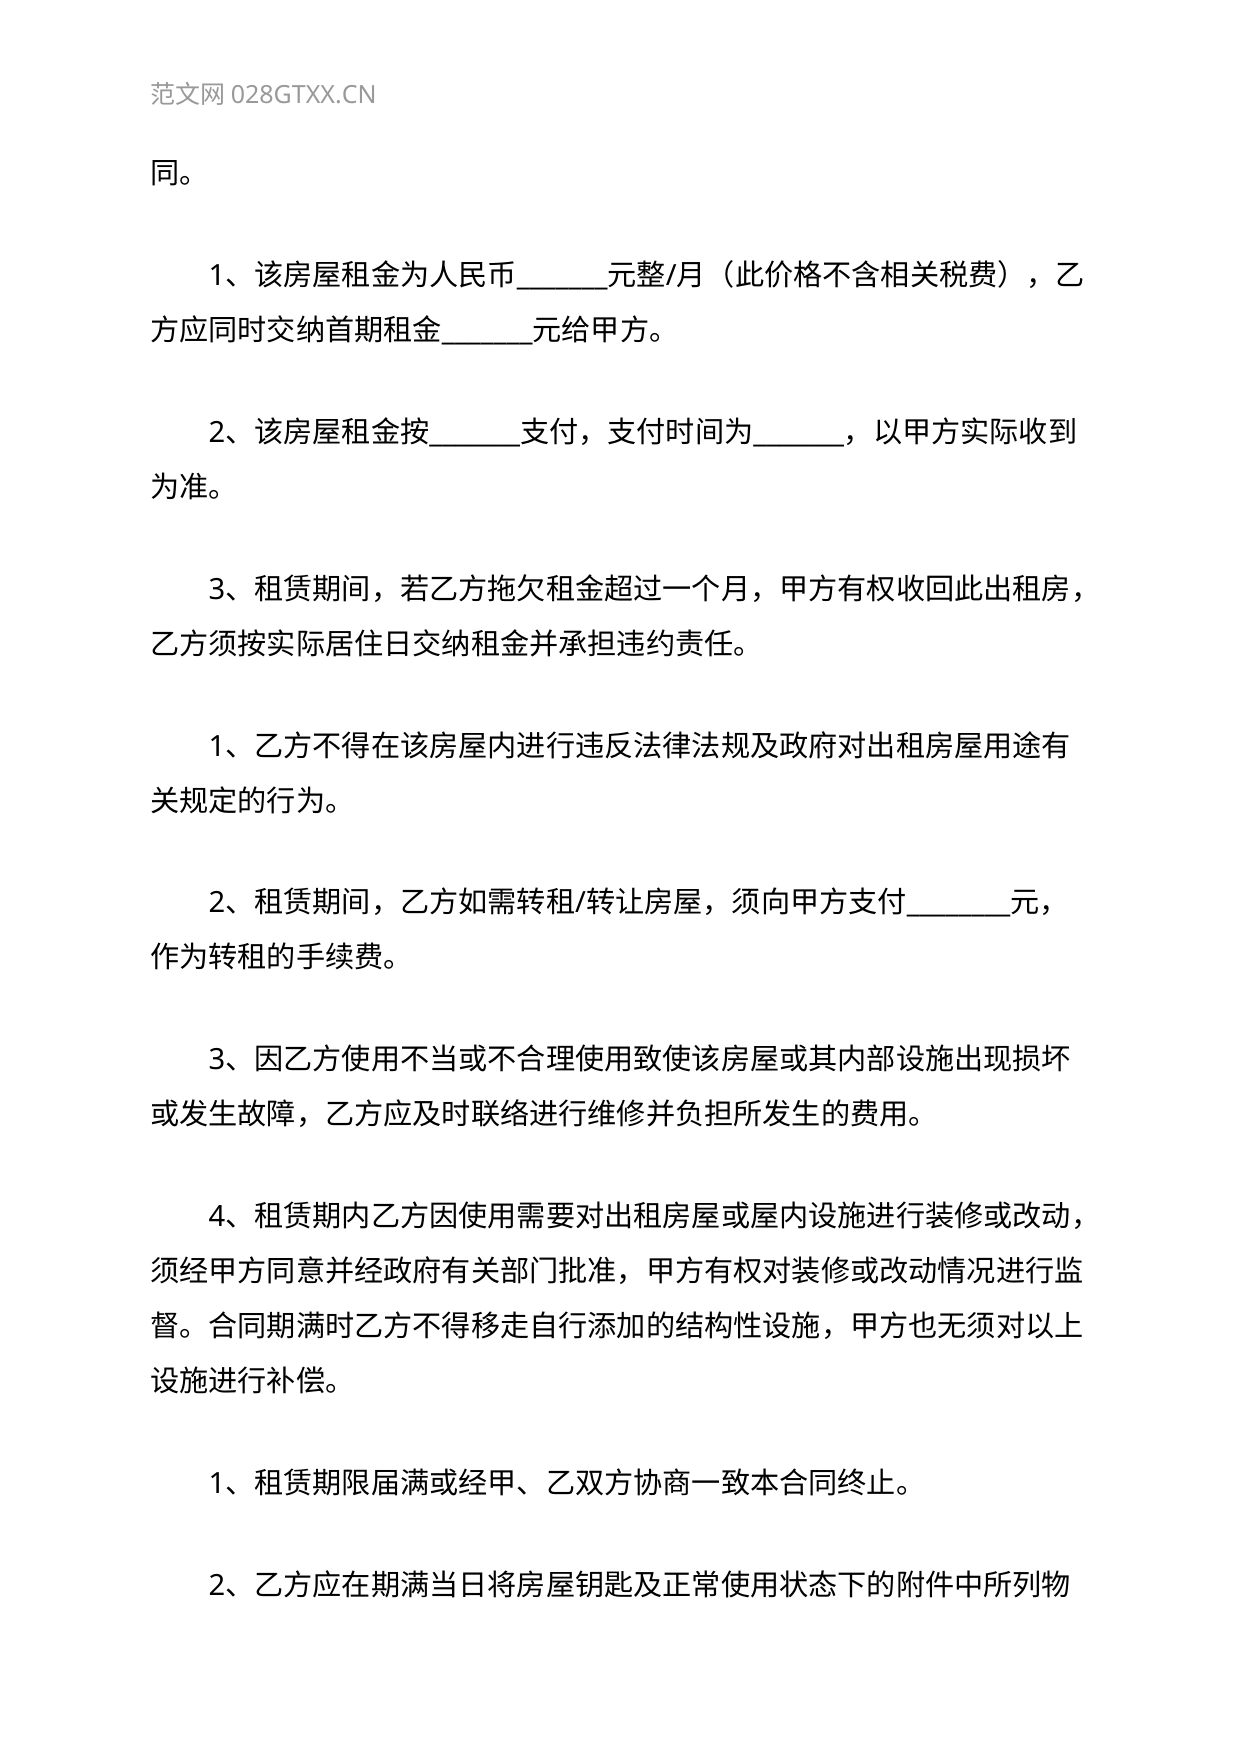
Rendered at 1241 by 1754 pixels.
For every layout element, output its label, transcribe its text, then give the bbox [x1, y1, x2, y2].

text 3、租赁期间，若乙方拖欠租金超过一个月，甲方有权收回此出租房，乙方须按实际居住日交纳租金并承担违约责任。 [150, 566, 1090, 663]
text 2、租赁期间，乙方如需转租/转让房屋，须向甲方支付________元，作为转租的手续费。 [150, 879, 1090, 976]
text 3、因乙方使用不当或不合理使用致使该房屋或其内部设施出现损坏或发生故障，乙方应及时联络进行维修并负担所发生的费用。 [150, 1036, 1090, 1133]
text 1、该房屋租金为人民币_______元整/月（此价格不含相关税费），乙方应同时交纳首期租金_______元给甲方。 [150, 252, 1090, 349]
text 2、该房屋租金按_______支付，支付时间为_______，以甲方实际收到为准。 [150, 409, 1090, 506]
text 1、租赁期限届满或经甲、乙双方协商一致本合同终止。 [150, 1459, 1090, 1502]
text 4、租赁期内乙方因使用需要对出租房屋或屋内设施进行装修或改动，须经甲方同意并经政府有关部门批准，甲方有权对装修或改动情况进行监督。合同期满时乙方不得移走自行添加的结构性设施，甲方也无须对以上设施进行补偿。 [150, 1193, 1090, 1400]
text 1、乙方不得在该房屋内进行违反法律法规及政府对出租房屋用途有关规定的行为。 [150, 722, 1090, 819]
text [150, 1561, 1090, 1603]
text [150, 150, 1090, 192]
